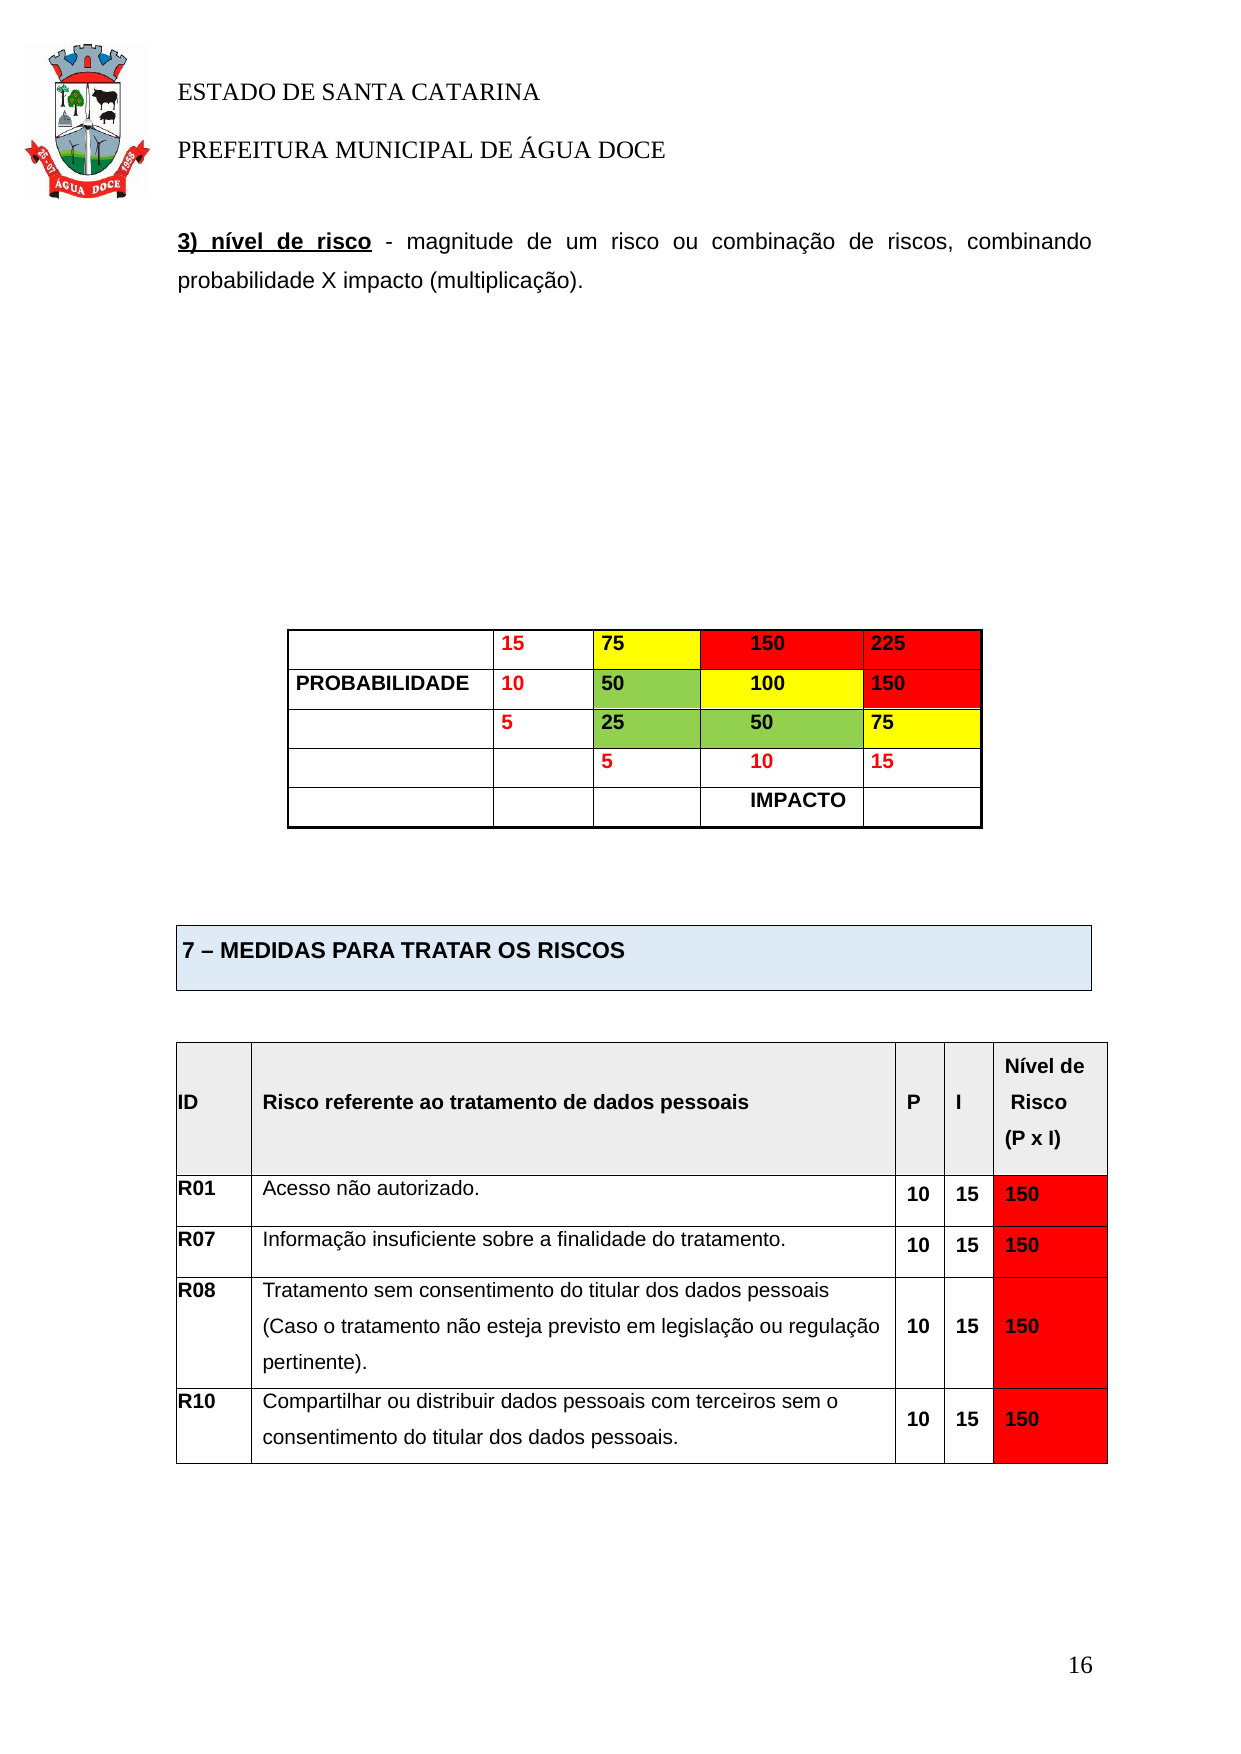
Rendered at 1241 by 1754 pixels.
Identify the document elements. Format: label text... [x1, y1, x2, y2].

table_cell [494, 788, 593, 826]
table_cell [701, 670, 743, 708]
table_header 150 [743, 631, 863, 669]
table_cell 15 [945, 1278, 993, 1388]
table_cell IMPACTO [743, 788, 863, 826]
table_cell [594, 788, 700, 826]
table_cell R01 [177, 1176, 251, 1226]
table_cell 150 [864, 670, 980, 708]
table_cell 5 [494, 710, 593, 748]
table_header Nível de Risco (P x I) [994, 1043, 1107, 1174]
table_cell Acesso não autorizado. [252, 1176, 895, 1226]
table_cell 5 [594, 749, 700, 787]
table_cell [289, 749, 493, 787]
table_cell 150 [994, 1278, 1107, 1388]
table_cell 50 [743, 710, 863, 748]
table_cell 150 [994, 1227, 1107, 1277]
table_cell 15 [945, 1227, 993, 1277]
table_cell 150 [994, 1176, 1107, 1226]
table_header ID [177, 1043, 251, 1174]
table_cell Informação insuficiente sobre a finalidade do tratamento. [252, 1227, 895, 1277]
table_cell 15 [945, 1176, 993, 1226]
table_cell [864, 788, 980, 826]
table_header [701, 631, 743, 669]
table_header 15 [494, 631, 593, 669]
picture [23, 44, 150, 199]
table_cell Compartilhar ou distribuir dados pessoais com terceiros sem o consentimento do titular dos dados pessoais. [252, 1389, 895, 1463]
table_cell 10 [494, 670, 593, 708]
table_header 7 – MEDIDAS PARA TRATAR OS RISCOS [177, 926, 1091, 990]
table_cell PROBABILIDADE [289, 670, 493, 708]
table_cell R08 [177, 1278, 251, 1388]
table_cell 75 [864, 710, 980, 748]
table_cell [289, 788, 493, 826]
table_cell 100 [743, 670, 863, 708]
table_cell 10 [896, 1227, 944, 1277]
table_cell 15 [945, 1389, 993, 1463]
text 3) nível de risco - magnitude de um risco ou combinação de riscos, combinando probabilidade X impacto (multiplicação). [177, 228, 1093, 293]
table_cell 50 [594, 670, 700, 708]
table_cell 150 [994, 1389, 1107, 1463]
table_cell R07 [177, 1227, 251, 1277]
table_header Risco referente ao tratamento de dados pessoais [252, 1043, 895, 1174]
table_cell [701, 749, 743, 787]
table_cell 10 [743, 749, 863, 787]
table_cell [701, 710, 743, 748]
table_header P [896, 1043, 944, 1174]
table_header 225 [864, 631, 980, 669]
table_cell 10 [896, 1389, 944, 1463]
table_cell [289, 710, 493, 748]
table_cell R10 [177, 1389, 251, 1463]
table_cell 10 [896, 1176, 944, 1226]
table_cell [494, 749, 593, 787]
table_cell 15 [864, 749, 980, 787]
table_header [289, 631, 493, 669]
table_header 75 [594, 631, 700, 669]
table_cell Tratamento sem consentimento do titular dos dados pessoais (Caso o tratamento não esteja previsto em legislação ou regulação pertinente). [252, 1278, 895, 1388]
table_cell 25 [594, 710, 700, 748]
table_header I [945, 1043, 993, 1174]
table_cell 10 [896, 1278, 944, 1388]
table_cell [701, 788, 743, 826]
